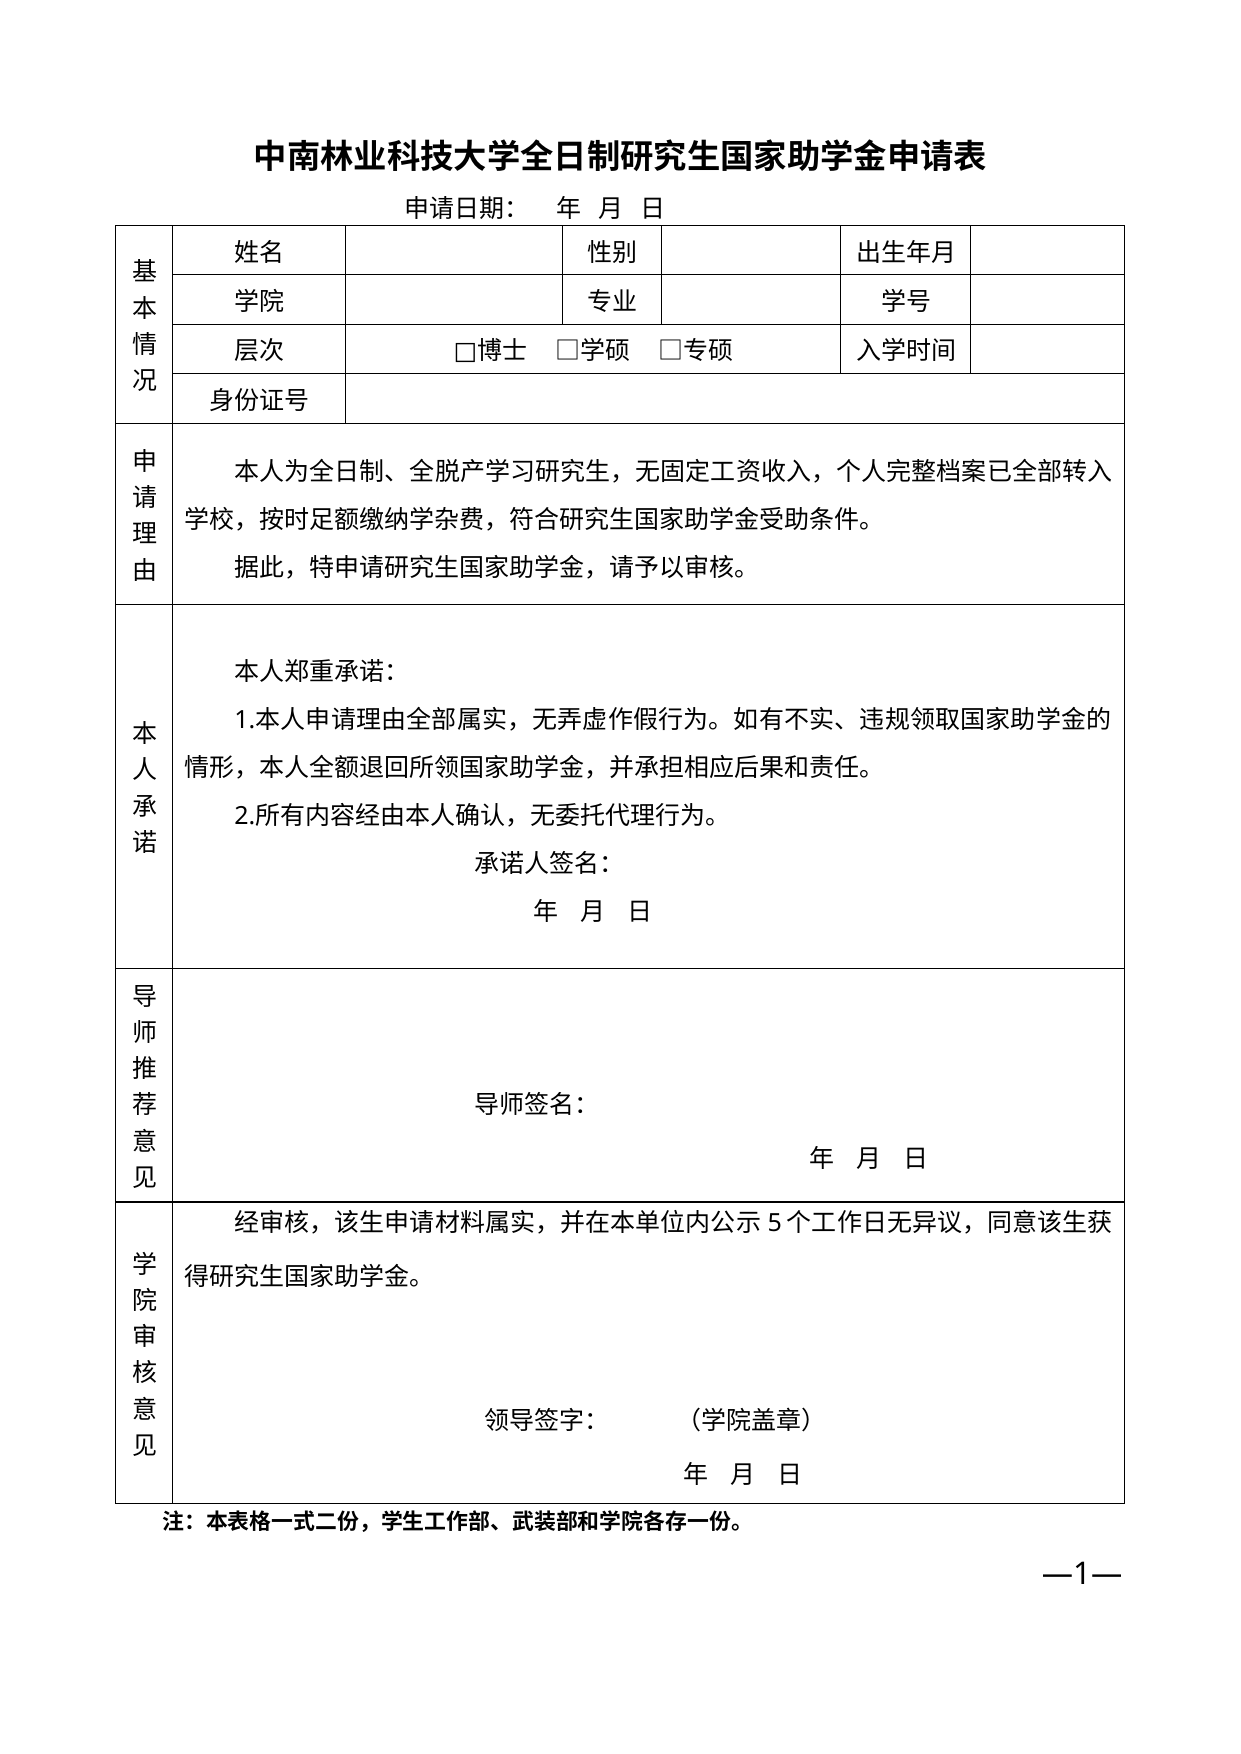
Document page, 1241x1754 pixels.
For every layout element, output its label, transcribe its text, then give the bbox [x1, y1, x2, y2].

text 注：本表格一式二份，学生工作部、武装部和学院各存一份。 [118, 1504, 1122, 1536]
table_cell 本人郑重承诺： 1.本人申请理由全部属实，无弄虚作假行为。如有不实、违规领取国家助学金的情形，本人全额退回所领国家助学金，并承担相应后果和责任。 2.所有内容经由本人确认，无委托代理行为。 承诺人签名： 年 月 日 [173, 605, 1124, 967]
table_cell 本人为全日制、全脱产学习研究生，无固定工资收入，个人完整档案已全部转入学校，按时足额缴纳学杂费，符合研究生国家助学金受助条件。 据此，特申请研究生国家助学金，请予以审核。 [173, 424, 1124, 604]
table_header [662, 226, 840, 274]
table_cell 学号 [841, 275, 970, 324]
table_cell 申请理由 [116, 424, 172, 604]
table_cell [346, 275, 562, 324]
table_header [346, 226, 562, 274]
text 中南林业科技大学全日制研究生国家助学金申请表 [118, 130, 1122, 178]
table_cell 学院 [173, 275, 345, 324]
table_header 姓名 [173, 226, 345, 274]
table_cell [971, 325, 1124, 373]
table_cell 经审核，该生申请材料属实，并在本单位内公示5个工作日无异议，同意该生获得研究生国家助学金。 领导签字： （学院盖章） 年 月 日 [173, 1203, 1124, 1503]
table_cell □博士 □学硕 □专硕 [346, 325, 840, 373]
table_cell 专业 [563, 275, 661, 324]
table_cell [662, 275, 840, 324]
table_cell 身份证号 [173, 374, 345, 422]
table_cell 导 师推荐 意 见 [116, 969, 172, 1201]
text 申请日期： 年 月 日 [118, 189, 1122, 225]
table_cell [971, 275, 1124, 324]
table_cell 学 院审核 意 见 [116, 1203, 172, 1503]
table_header [971, 226, 1124, 274]
table_header 性别 [563, 226, 661, 274]
table_cell 入学时间 [841, 325, 970, 373]
table_header 基 本 情 况 [116, 226, 172, 422]
table_header 出生年月 [841, 226, 970, 274]
table_cell [346, 374, 1124, 422]
table_cell 层次 [173, 325, 345, 373]
table_cell 本人承诺 [116, 605, 172, 967]
table_cell 导师签名： 年 月 日 [173, 969, 1124, 1201]
